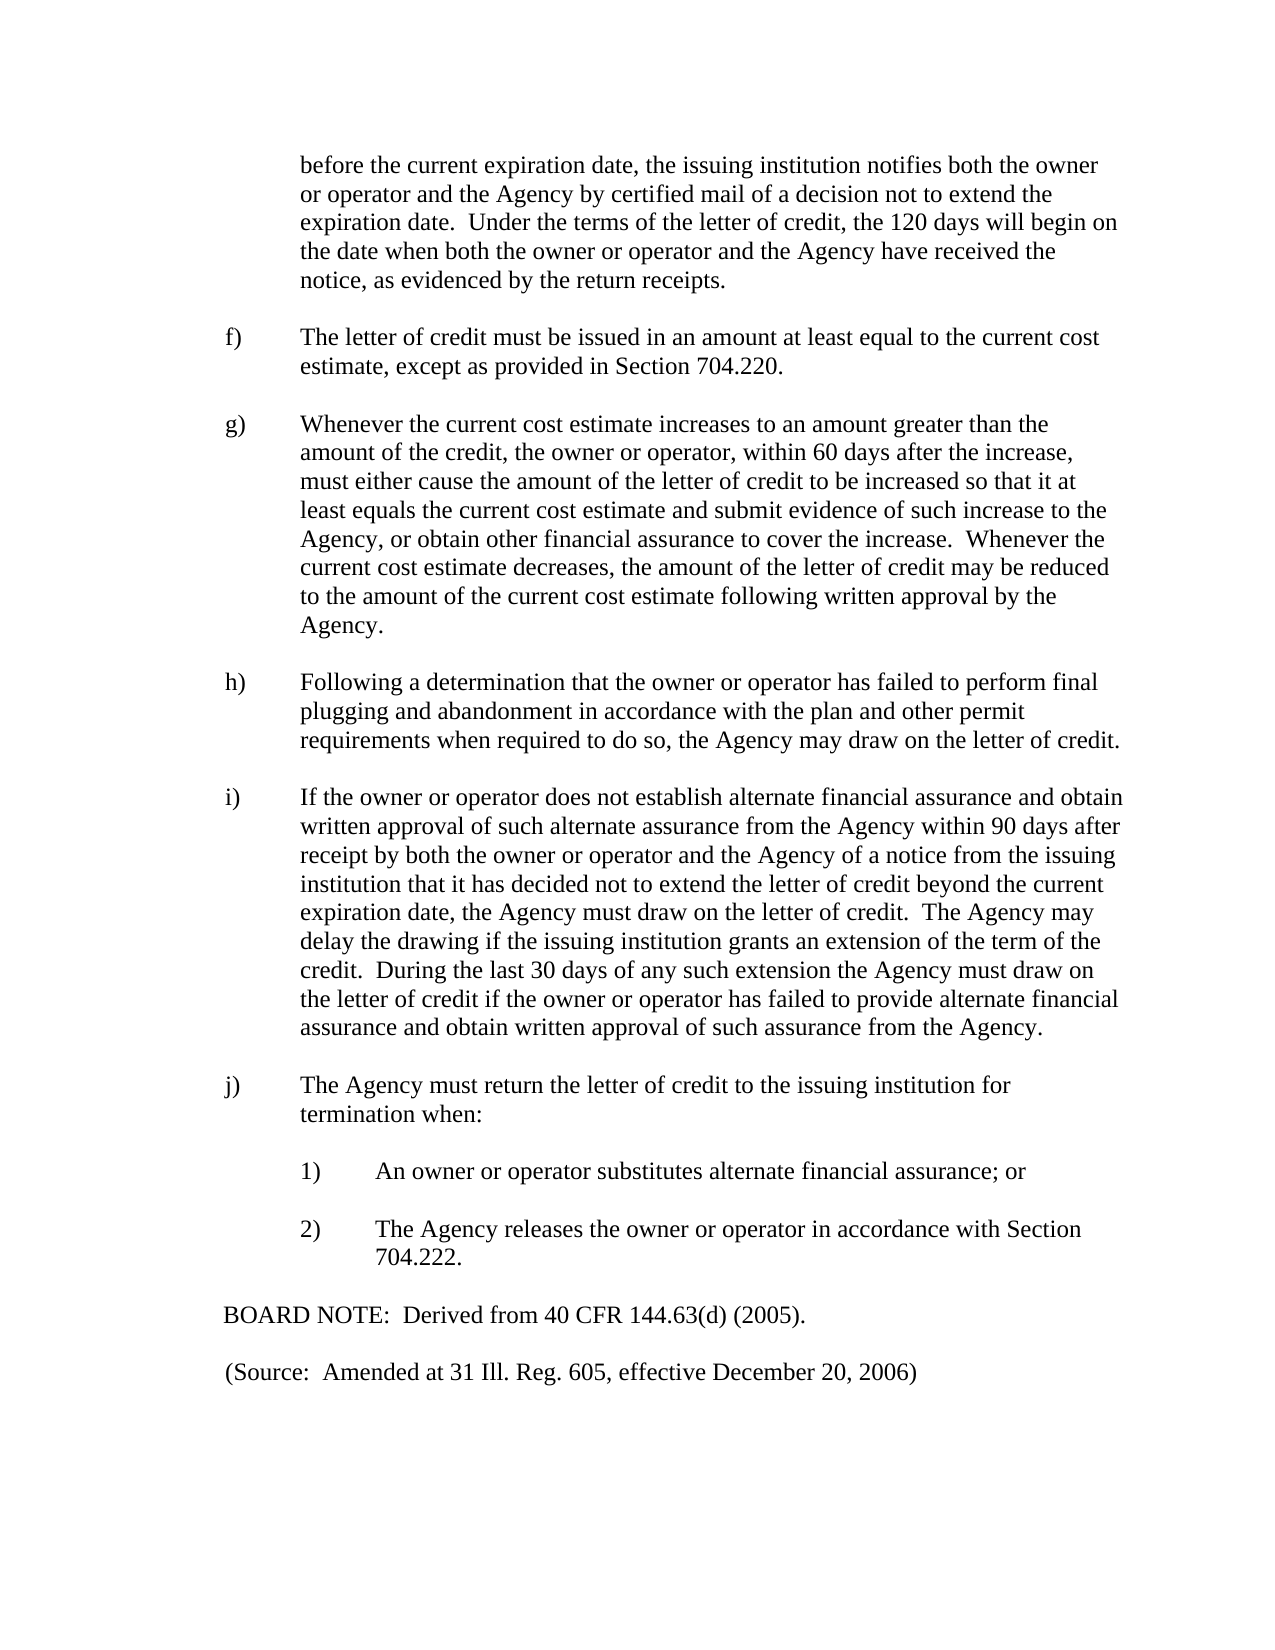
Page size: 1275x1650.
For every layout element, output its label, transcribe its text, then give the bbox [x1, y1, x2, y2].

text 1) An owner or operator substitutes alternate financial assurance; or [300, 1156, 1125, 1185]
text BOARD NOTE: Derived from 40 CFR 144.63(d) (2005). [221, 1300, 1125, 1329]
text (Source: Amended at 31 Ill. Reg. 605, effective December 20, 2006) [225, 1357, 1125, 1386]
text j) The Agency must return the letter of credit to the issuing institution for termination when: [225, 1070, 1125, 1127]
text i) If the owner or operator does not establish alternate financial assurance and obtain written approval of such alternate assurance from the Agency within 90 days after receipt by both the owner or operator and the Agency of a notice from the issuing institution that it has decided not to extend the letter of credit beyond the current expiration date, the Agency must draw on the letter of credit. The Agency may delay the drawing if the issuing institution grants an extension of the term of the credit. During the last 30 days of any such extension the Agency must draw on the letter of credit if the owner or operator has failed to provide alternate financial assurance and obtain written approval of such assurance from the Agency. [225, 782, 1125, 1041]
text g) Whenever the current cost estimate increases to an amount greater than the amount of the credit, the owner or operator, within 60 days after the increase, must either cause the amount of the letter of credit to be increased so that it at least equals the current cost estimate and submit evidence of such increase to the Agency, or obtain other financial assurance to cover the increase. Whenever the current cost estimate decreases, the amount of the letter of credit may be reduced to the amount of the current cost estimate following written approval by the Agency. [225, 409, 1125, 639]
text 2) The Agency releases the owner or operator in accordance with Section 704.222. [300, 1214, 1125, 1271]
text f) The letter of credit must be issued in an amount at least equal to the current cost estimate, except as provided in Section 704.220. [225, 322, 1125, 380]
text h) Following a determination that the owner or operator has failed to perform final plugging and abandonment in accordance with the plan and other permit requirements when required to do so, the Agency may draw on the letter of credit. [225, 667, 1125, 754]
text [225, 150, 1125, 294]
